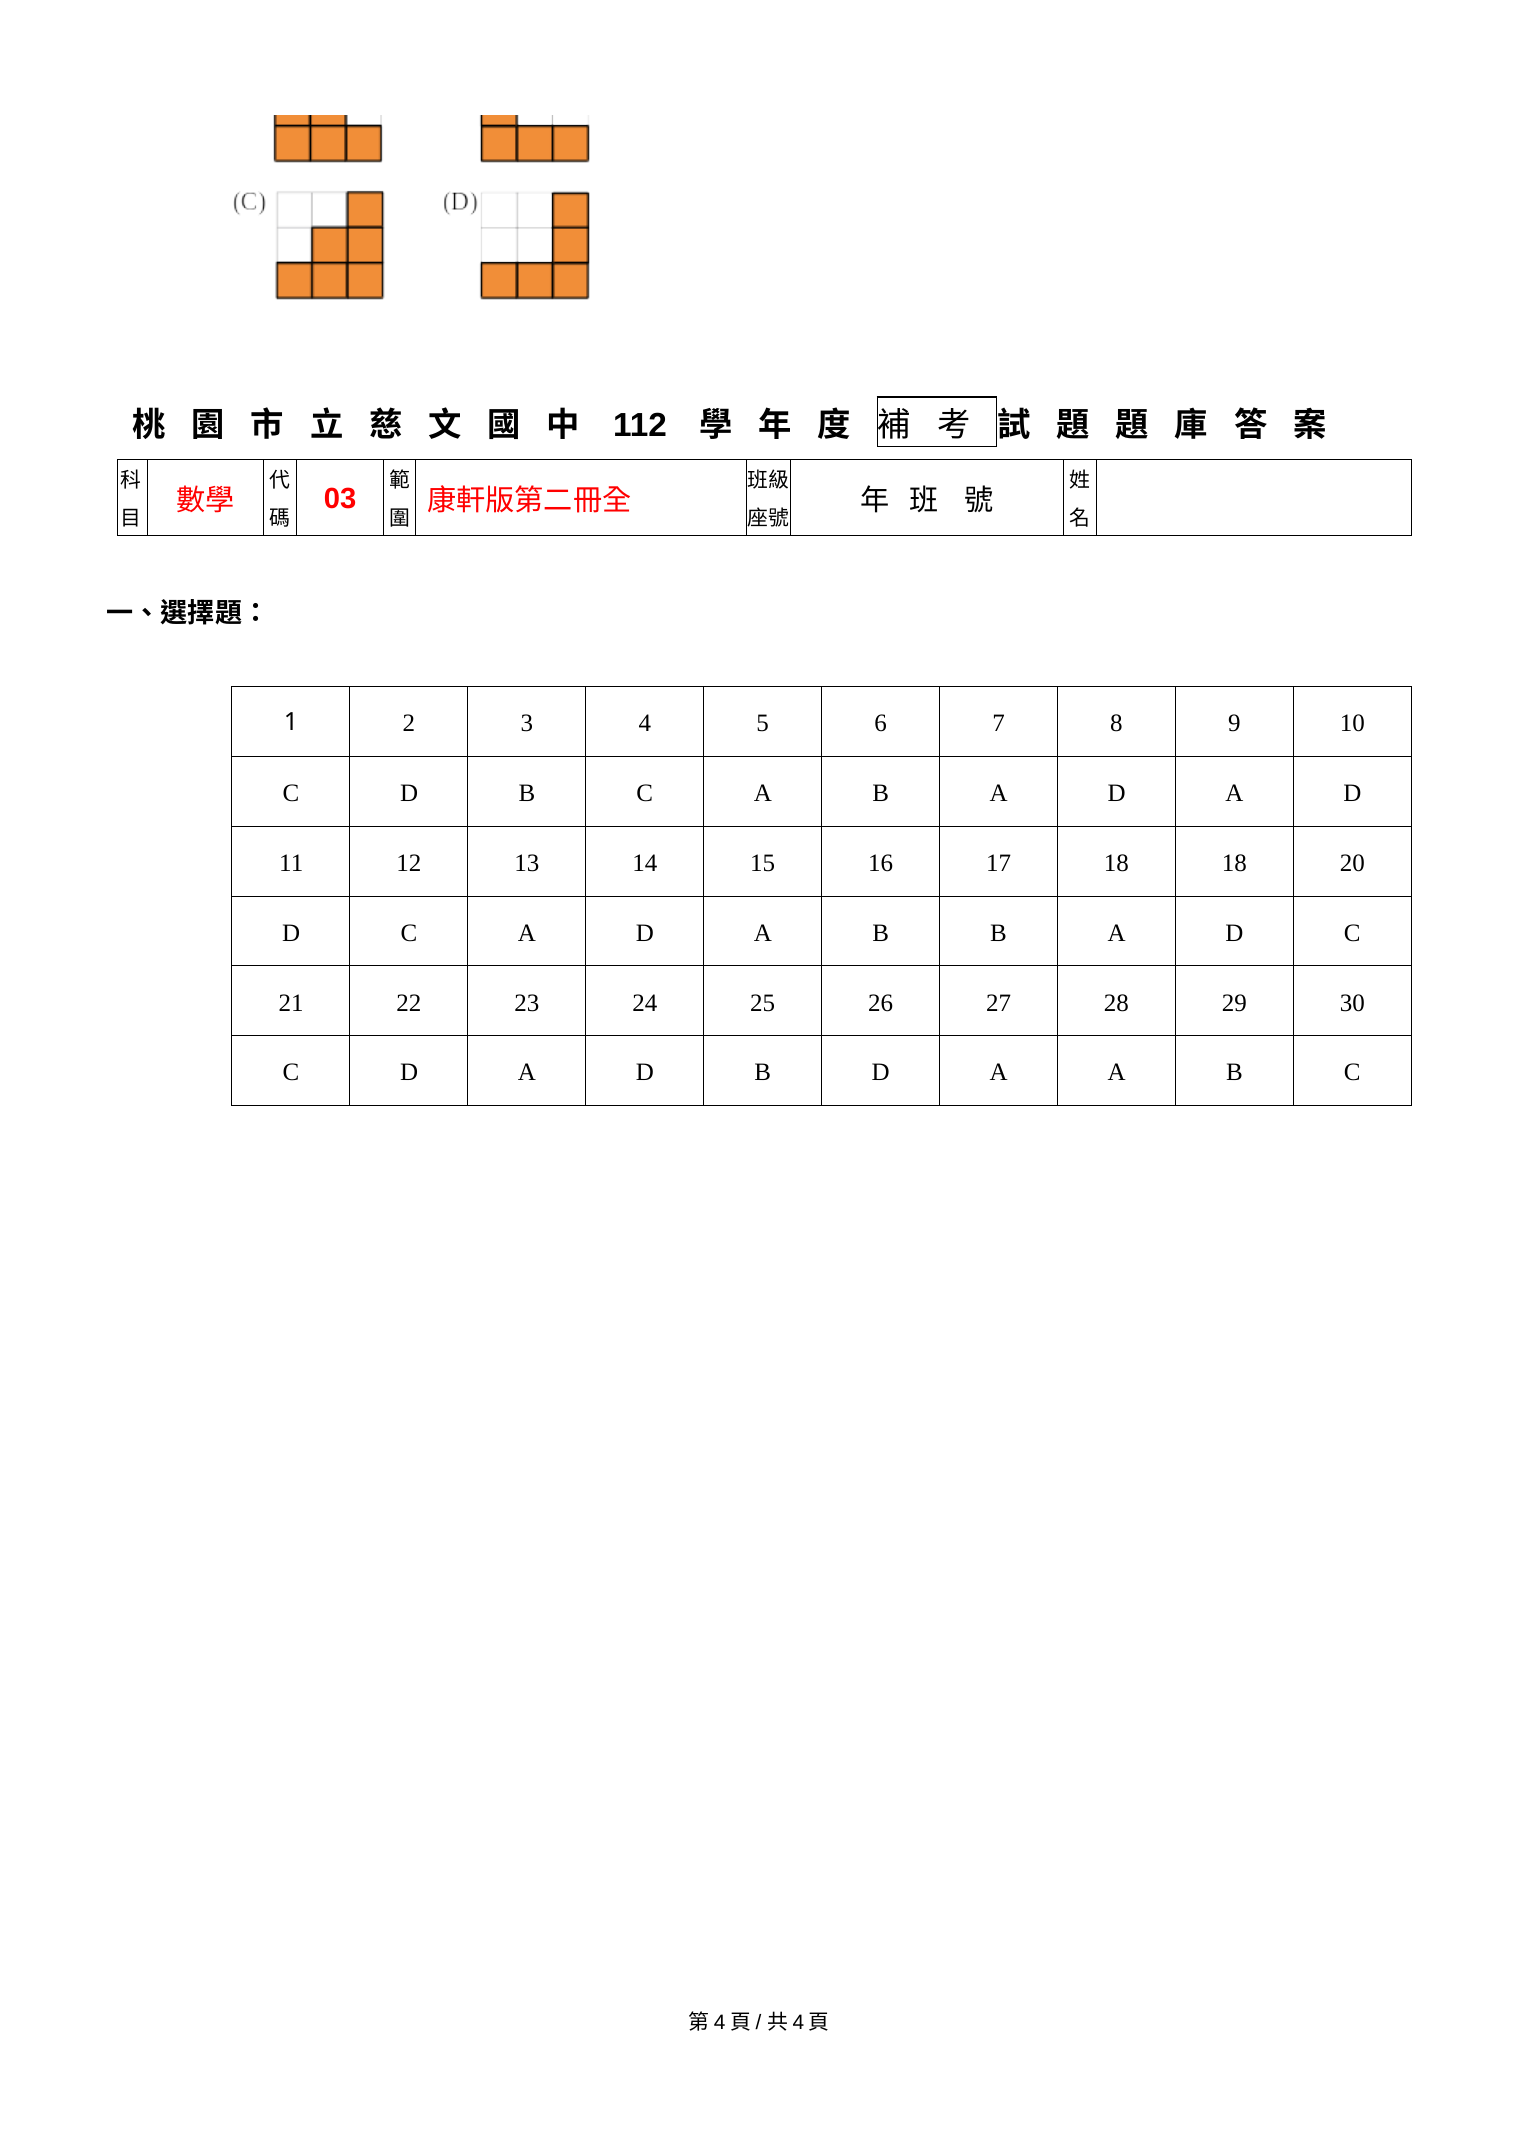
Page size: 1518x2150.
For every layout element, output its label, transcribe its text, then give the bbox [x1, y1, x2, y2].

table_cell D [350, 1036, 467, 1105]
table_cell C [586, 757, 703, 826]
table_cell C [1294, 897, 1411, 965]
table_cell C [350, 897, 467, 965]
table_cell A [1058, 1036, 1175, 1105]
table_cell B [1176, 1036, 1293, 1105]
table_cell A [468, 897, 585, 965]
table_cell 26 [822, 966, 939, 1035]
table_cell 22 [350, 966, 467, 1035]
table_cell 14 [586, 827, 703, 896]
table_header 10 [1294, 687, 1411, 756]
table_cell 年 班 號 [791, 460, 1063, 535]
table_cell 25 [704, 966, 821, 1035]
table_header 5 [704, 687, 821, 756]
table_cell 03 [297, 460, 383, 535]
table_cell A [1176, 757, 1293, 826]
table_cell 科 目 [118, 460, 147, 535]
table_cell D [586, 897, 703, 965]
table_cell 23 [468, 966, 585, 1035]
table_cell 11 [232, 827, 349, 896]
table_header 2 [350, 687, 467, 756]
table_cell 康軒版第二冊全 [416, 460, 746, 535]
table_cell D [232, 897, 349, 965]
table_cell 姓 名 [1064, 460, 1096, 535]
table_cell D [350, 757, 467, 826]
table_cell [1097, 460, 1411, 535]
table_header 桃園市立慈文國中112學年度補考試題題庫答案 [118, 384, 1412, 459]
table_cell A [940, 1036, 1057, 1105]
table_cell A [940, 757, 1057, 826]
table_header 8 [1058, 687, 1175, 756]
table_cell C [1294, 1036, 1411, 1105]
table_cell B [468, 757, 585, 826]
text 一、選擇題： [106, 574, 1411, 649]
table_header 6 [822, 687, 939, 756]
table_cell D [822, 1036, 939, 1105]
table_cell D [1294, 757, 1411, 826]
table_cell 18 [1058, 827, 1175, 896]
table_cell 27 [940, 966, 1057, 1035]
table_cell D [586, 1036, 703, 1105]
table_cell A [1058, 897, 1175, 965]
table_cell 17 [940, 827, 1057, 896]
table_cell B [822, 897, 939, 965]
table_cell 15 [704, 827, 821, 896]
table_cell 班級 座號 [747, 460, 790, 535]
table_cell A [468, 1036, 585, 1105]
table_cell 16 [822, 827, 939, 896]
table_cell A [704, 757, 821, 826]
table_cell B [704, 1036, 821, 1105]
table_cell 12 [350, 827, 467, 896]
table_cell 24 [586, 966, 703, 1035]
table_cell C [232, 1036, 349, 1105]
table_cell C [232, 757, 349, 826]
table_cell A [704, 897, 821, 965]
table_cell 28 [1058, 966, 1175, 1035]
table_cell 代 碼 [264, 460, 296, 535]
table_cell B [940, 897, 1057, 965]
table_cell 範 圍 [384, 460, 415, 535]
table_cell 21 [232, 966, 349, 1035]
table_header 9 [1176, 687, 1293, 756]
table_cell 20 [1294, 827, 1411, 896]
table_header 7 [940, 687, 1057, 756]
table_header 4 [586, 687, 703, 756]
table_cell B [822, 757, 939, 826]
table_header 3 [468, 687, 585, 756]
table_cell 18 [1176, 827, 1293, 896]
table_header 1 [232, 687, 349, 756]
table_cell 29 [1176, 966, 1293, 1035]
table_cell D [1176, 897, 1293, 965]
table_cell 數學 [148, 460, 263, 535]
table_cell 13 [468, 827, 585, 896]
table_cell D [1058, 757, 1175, 826]
table_cell 30 [1294, 966, 1411, 1035]
